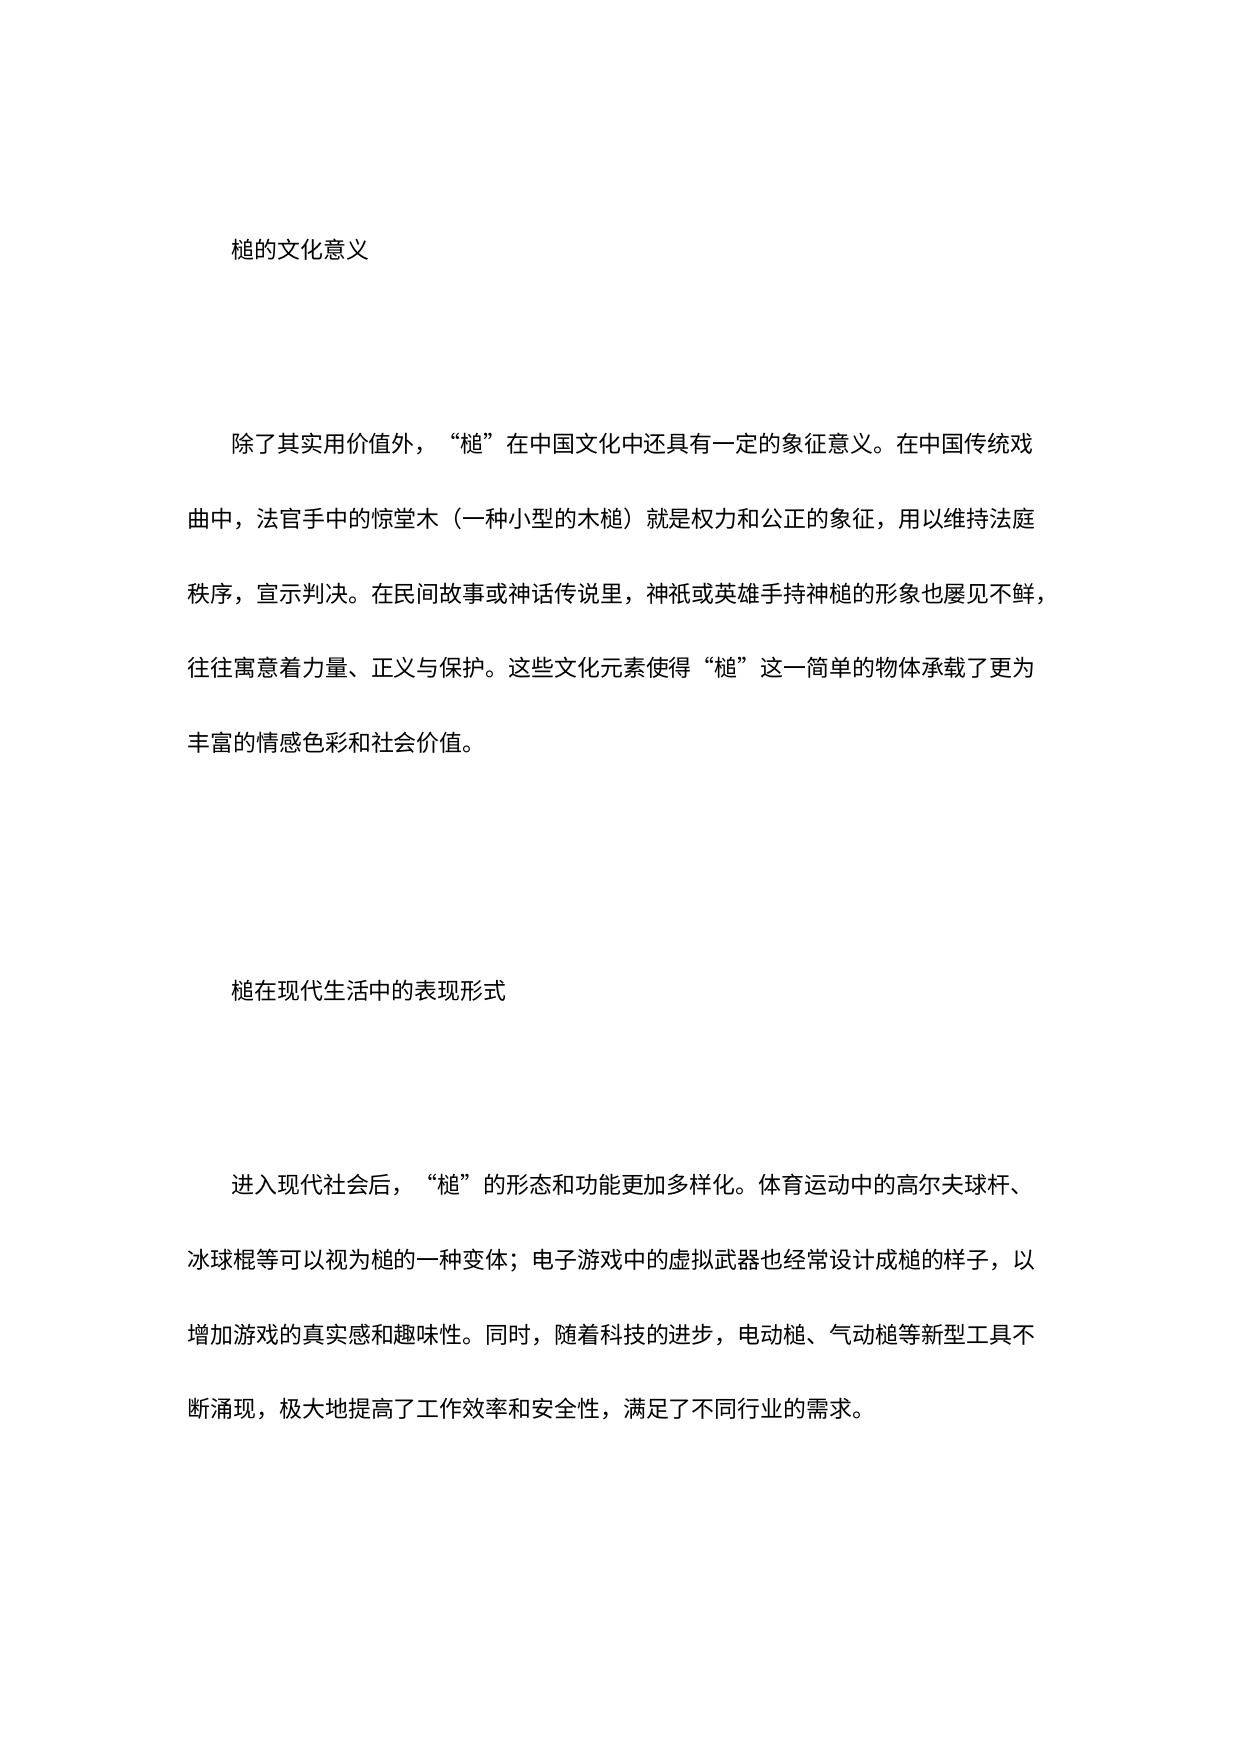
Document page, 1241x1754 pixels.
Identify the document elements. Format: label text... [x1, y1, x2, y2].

text 除了其实用价值外，“槌”在中国文化中还具有一定的象征意义。在中国传统戏曲中，法官手中的惊堂木（一种小型的木槌）就是权力和公正的象征，用以维持法庭秩序，宣示判决。在民间故事或神话传说里，神祇或英雄手持神槌的形象也屡见不鲜，往往寓意着力量、正义与保护。这些文化元素使得“槌”这一简单的物体承载了更为丰富的情感色彩和社会价值。 [187, 410, 1053, 774]
text 槌在现代生活中的表现形式 [187, 957, 1053, 1022]
text 槌的文化意义 [187, 216, 1053, 281]
text 进入现代社会后，“槌”的形态和功能更加多样化。体育运动中的高尔夫球杆、冰球棍等可以视为槌的一种变体；电子游戏中的虚拟武器也经常设计成槌的样子，以增加游戏的真实感和趣味性。同时，随着科技的进步，电动槌、气动槌等新型工具不断涌现，极大地提高了工作效率和安全性，满足了不同行业的需求。 [187, 1151, 1053, 1441]
